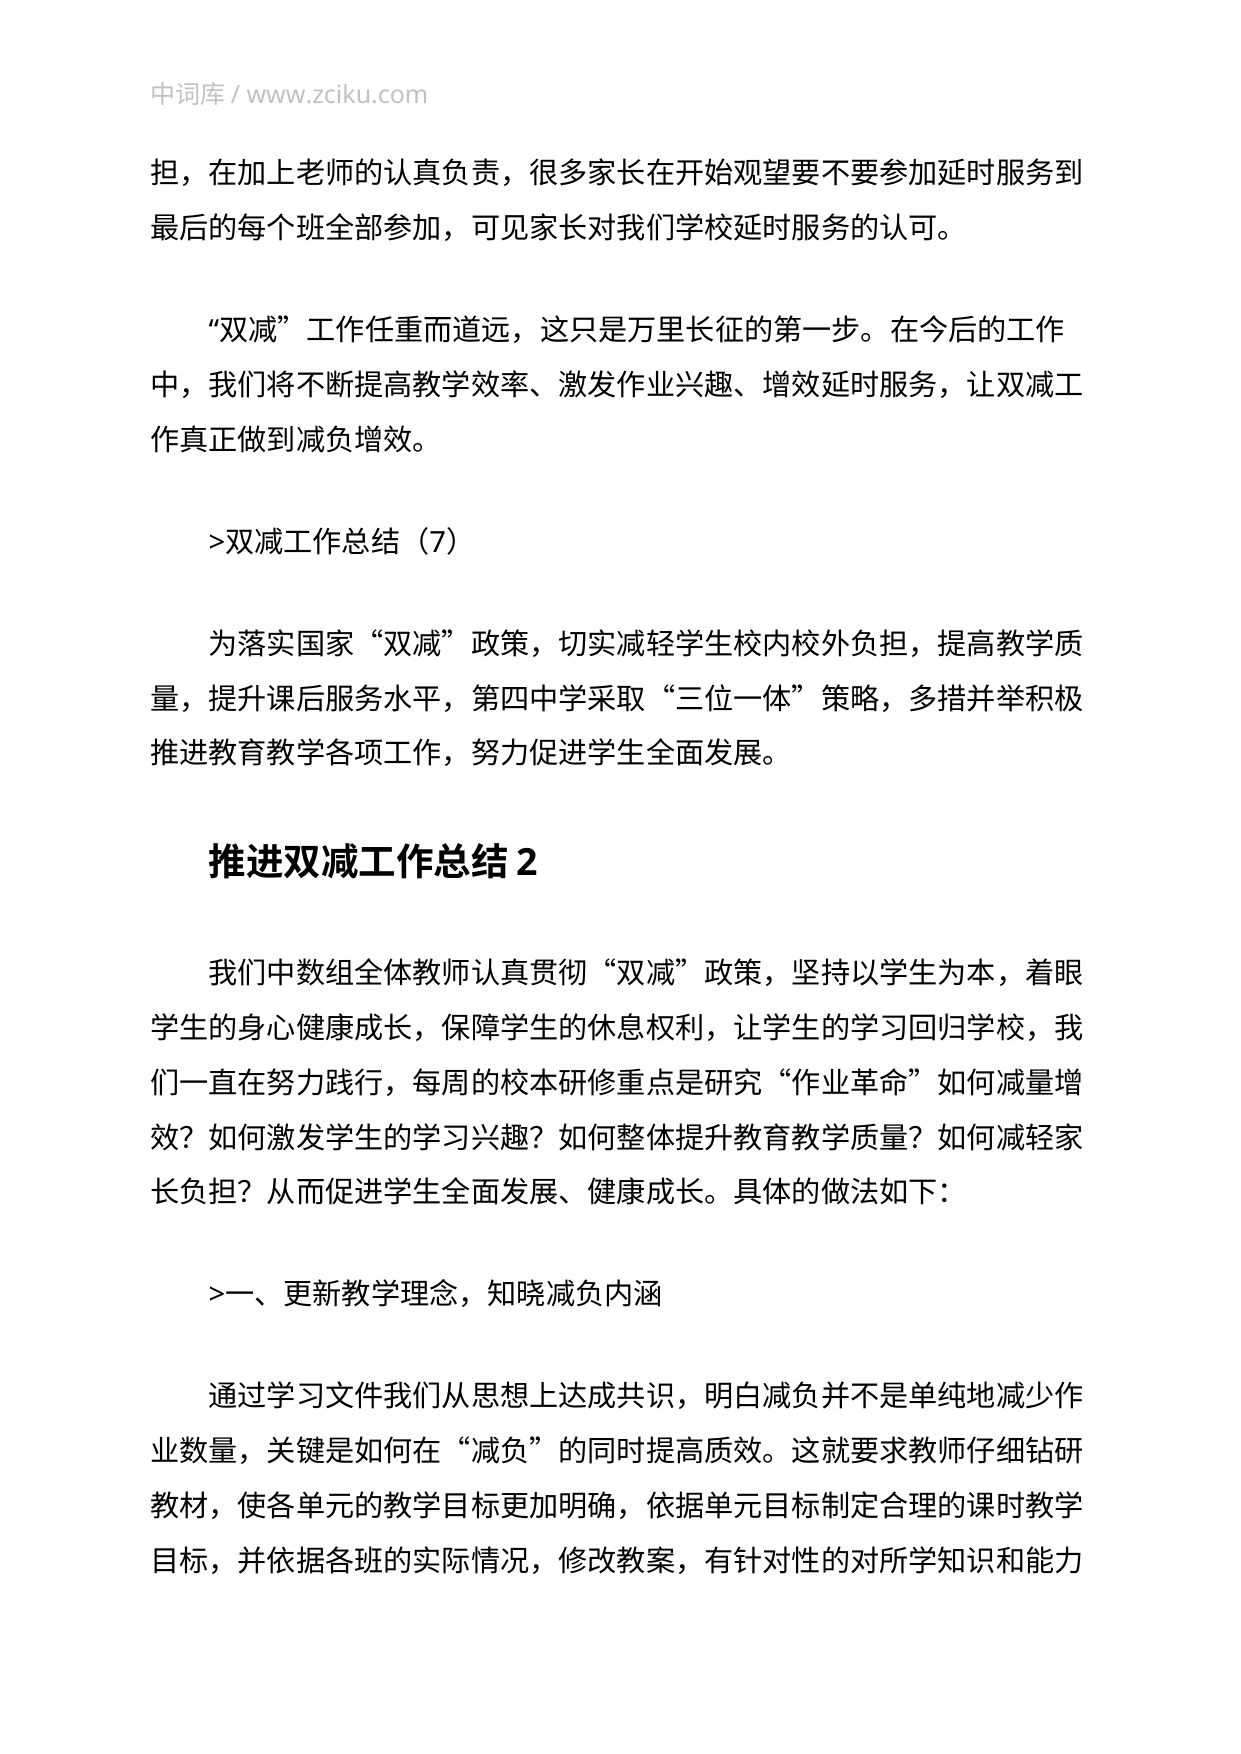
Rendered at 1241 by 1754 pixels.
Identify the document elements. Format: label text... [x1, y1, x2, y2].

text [150, 150, 1090, 247]
text “双减”工作任重而道远，这只是万里长征的第一步。在今后的工作中，我们将不断提高教学效率、激发作业兴趣、增效延时服务，让双减工作真正做到减负增效。 [150, 307, 1090, 459]
text 我们中数组全体教师认真贯彻“双减”政策，坚持以学生为本，着眼学生的身心健康成长，保障学生的休息权利，让学生的学习回归学校，我们一直在努力践行，每周的校本研修重点是研究“作业革命”如何减量增效？如何激发学生的学习兴趣？如何整体提升教育教学质量？如何减轻家长负担？从而促进学生全面发展、健康成长。具体的做法如下： [150, 949, 1090, 1211]
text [150, 1373, 1090, 1580]
text 推进双减工作总结2 [150, 832, 1090, 886]
text >一、更新教学理念，知晓减负内涵 [150, 1271, 1090, 1313]
text >双减工作总结（7） [150, 518, 1090, 561]
text 为落实国家“双减”政策，切实减轻学生校内校外负担，提高教学质量，提升课后服务水平，第四中学采取“三位一体”策略，多措并举积极推进教育教学各项工作，努力促进学生全面发展。 [150, 620, 1090, 772]
